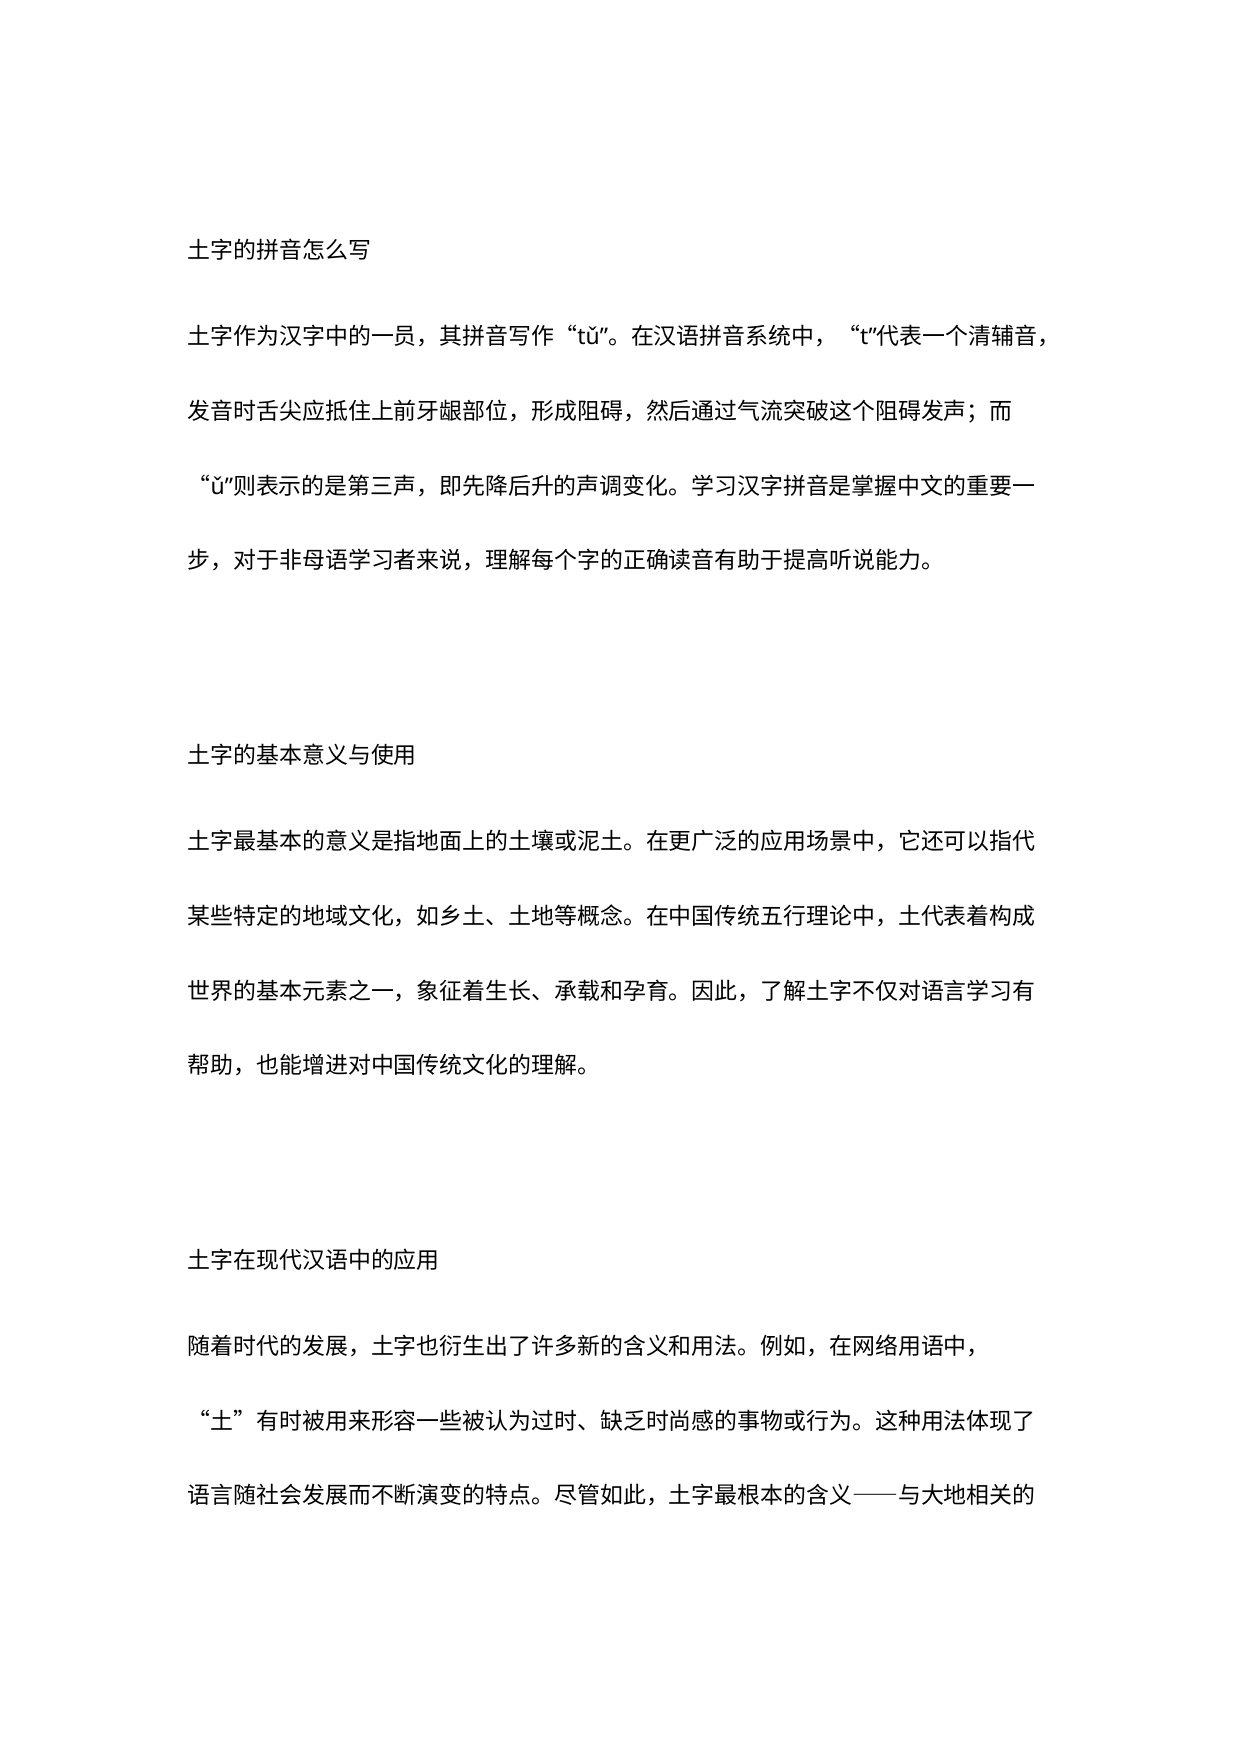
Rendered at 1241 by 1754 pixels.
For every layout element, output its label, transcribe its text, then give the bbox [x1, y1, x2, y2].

text 土字的基本意义与使用 [187, 721, 1053, 786]
text 土字作为汉字中的一员，其拼音写作“tǔ”。在汉语拼音系统中，“t”代表一个清辅音，发音时舌尖应抵住上前牙龈部位，形成阻碍，然后通过气流突破这个阻碍发声；而“ǔ”则表示的是第三声，即先降后升的声调变化。学习汉字拼音是掌握中文的重要一步，对于非母语学习者来说，理解每个字的正确读音有助于提高听说能力。 [187, 302, 1053, 591]
text 土字在现代汉语中的应用 [187, 1226, 1053, 1291]
text 土字的拼音怎么写 [187, 216, 1053, 281]
text 土字最基本的意义是指地面上的土壤或泥土。在更广泛的应用场景中，它还可以指代某些特定的地域文化，如乡土、土地等概念。在中国传统五行理论中，土代表着构成世界的基本元素之一，象征着生长、承载和孕育。因此，了解土字不仅对语言学习有帮助，也能增进对中国传统文化的理解。 [187, 807, 1053, 1096]
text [187, 1312, 1053, 1527]
